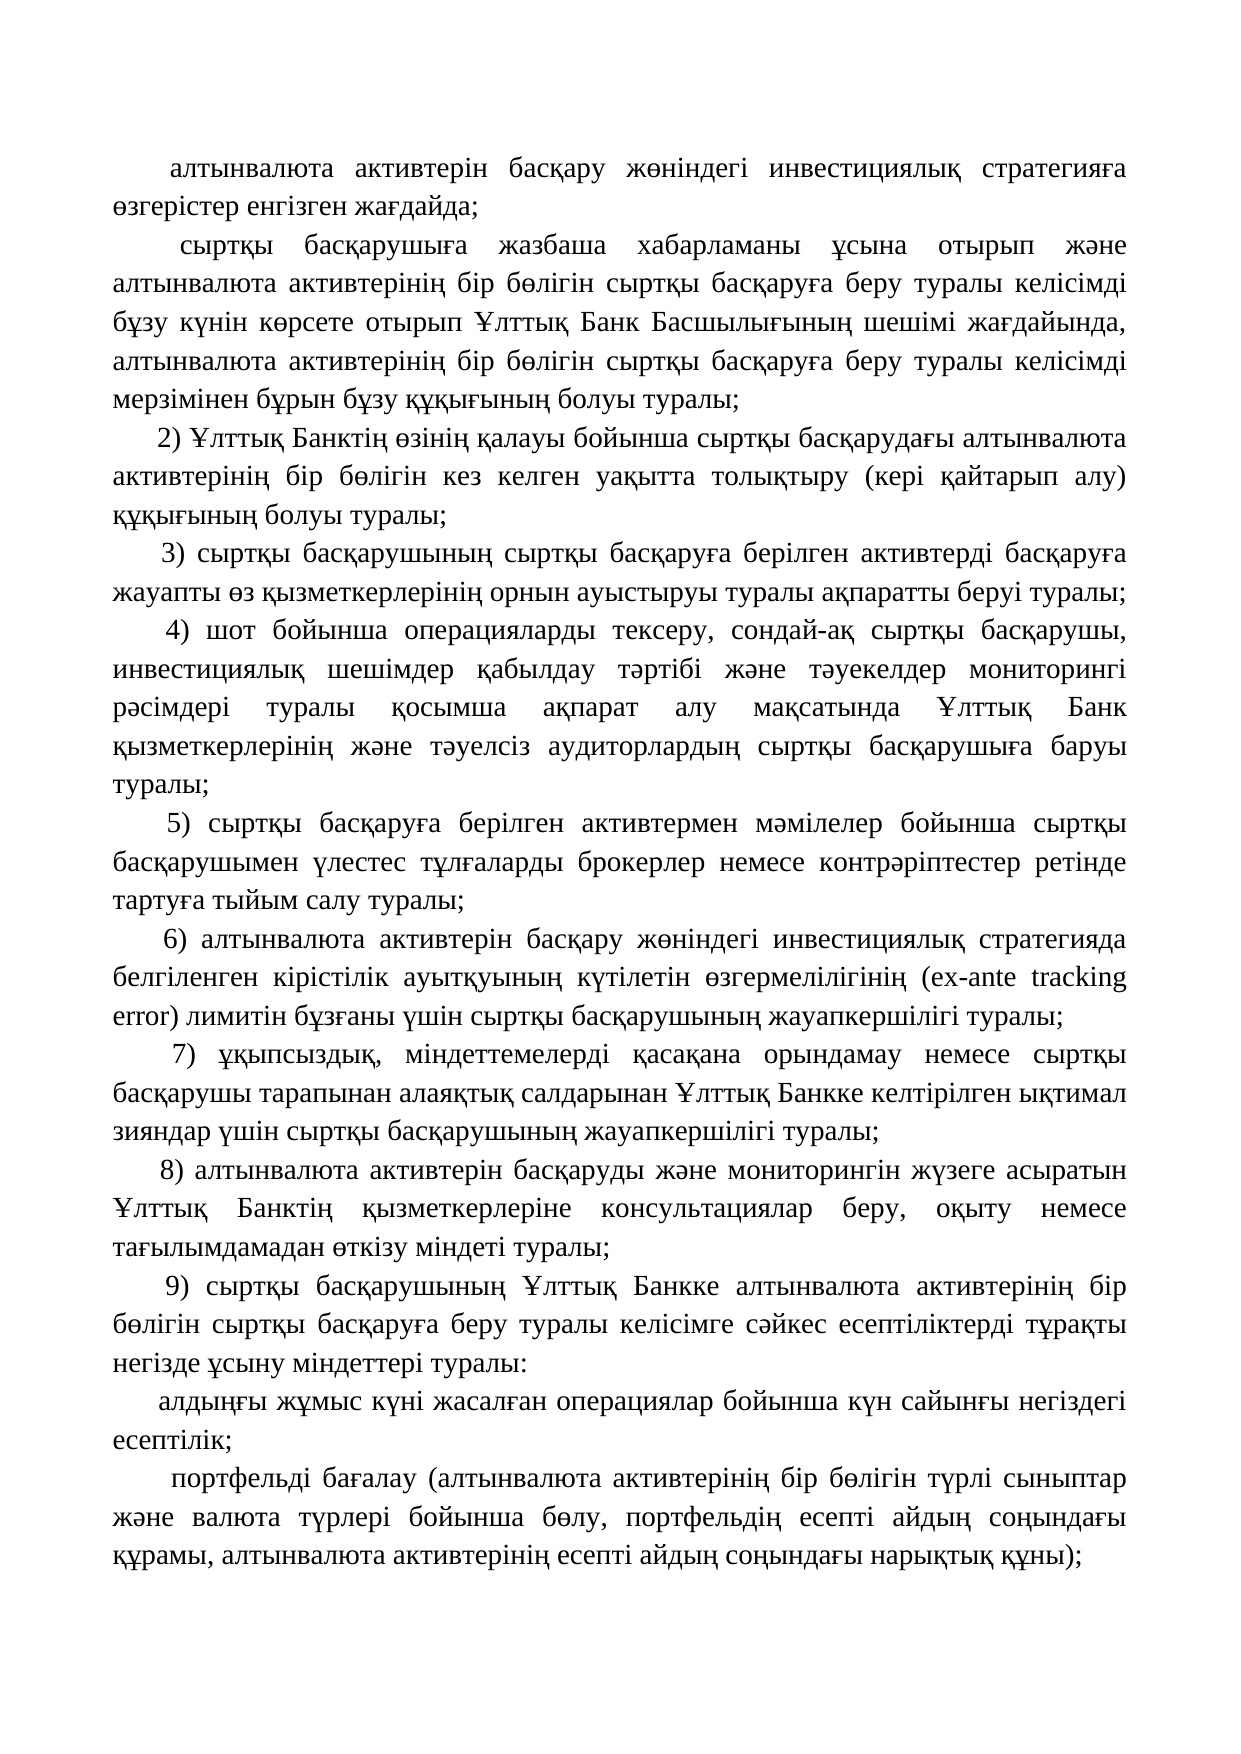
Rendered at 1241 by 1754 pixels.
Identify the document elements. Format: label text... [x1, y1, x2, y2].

text 6) алтынвалюта активтерін басқару жөніндегі инвестициялық стратегияда белгіленген кірістілік ауытқуының күтілетін өзгермелілігінің (ex-ante tracking error) лимитін бұзғаны үшін сыртқы басқарушының жауапкершілігі туралы; [112, 921, 1128, 1031]
text 3) сыртқы басқарушының сыртқы басқаруға берілген активтерді басқаруға жауапты өз қызметкерлерінің орнын ауыстыруы туралы ақпаратты беруі туралы; [112, 535, 1128, 607]
text портфельді бағалау (алтынвалюта активтерінің бір бөлігін түрлі сыныптар және валюта түрлері бойынша бөлу, портфельдің есепті айдың соңындағы құрамы, алтынвалюта активтерінің есепті айдың соңындағы нарықтық құны); [112, 1460, 1128, 1571]
text алдыңғы жұмыс күні жасалған операциялар бойынша күн сайынғы негіздегі есептілік; [112, 1383, 1128, 1455]
text 2) Ұлттық Банктің өзінің қалауы бойынша сыртқы басқарудағы алтынвалюта активтерінің бір бөлігін кез келген уақытта толықтыру (кері қайтарып алу) құқығының болуы туралы; [112, 420, 1128, 530]
text 5) сыртқы басқаруға берілген активтермен мәмілелер бойынша сыртқы басқарушымен үлестес тұлғаларды брокерлер немесе контрәріптестер ретінде тартуға тыйым салу туралы; [112, 805, 1128, 916]
text 4) шот бойынша операцияларды тексеру, сондай-ақ сыртқы басқарушы, инвестициялық шешімдер қабылдау тәртібі және тәуекелдер мониторингі рәсімдері туралы қосымша ақпарат алу мақсатында Ұлттық Банк қызметкерлерінің және тәуелсіз аудиторлардың сыртқы басқарушыға баруы туралы; [112, 612, 1128, 800]
text 9) сыртқы басқарушының Ұлттық Банкке алтынвалюта активтерінің бір бөлігін сыртқы басқаруға беру туралы келісімге сәйкес есептіліктерді тұрақты негізде ұсыну міндеттері туралы: [112, 1268, 1128, 1378]
text сыртқы басқарушыға жазбаша хабарламаны ұсына отырып және алтынвалюта активтерінің бір бөлігін сыртқы басқаруға беру туралы келісімді бұзу күнін көрсете отырып Ұлттық Банк Басшылығының шешімі жағдайында, алтынвалюта активтерінің бір бөлігін сыртқы басқаруға беру туралы келісімді мерзімінен бұрын бұзу құқығының болуы туралы; [112, 227, 1128, 415]
text 8) алтынвалюта активтерін басқаруды және мониторингін жүзеге асыратын Ұлттық Банктің қызметкерлеріне консультациялар беру, оқыту немесе тағылымдамадан өткізу міндеті туралы; [112, 1152, 1128, 1263]
text алтынвалюта активтерін басқару жөніндегі инвестициялық стратегияға өзгерістер енгізген жағдайда; [112, 150, 1128, 222]
text 7) ұқыпсыздық, міндеттемелерді қасақана орындамау немесе сыртқы басқарушы тарапынан алаяқтық салдарынан Ұлттық Банкке келтірілген ықтимал зияндар үшін сыртқы басқарушының жауапкершілігі туралы; [112, 1036, 1128, 1147]
